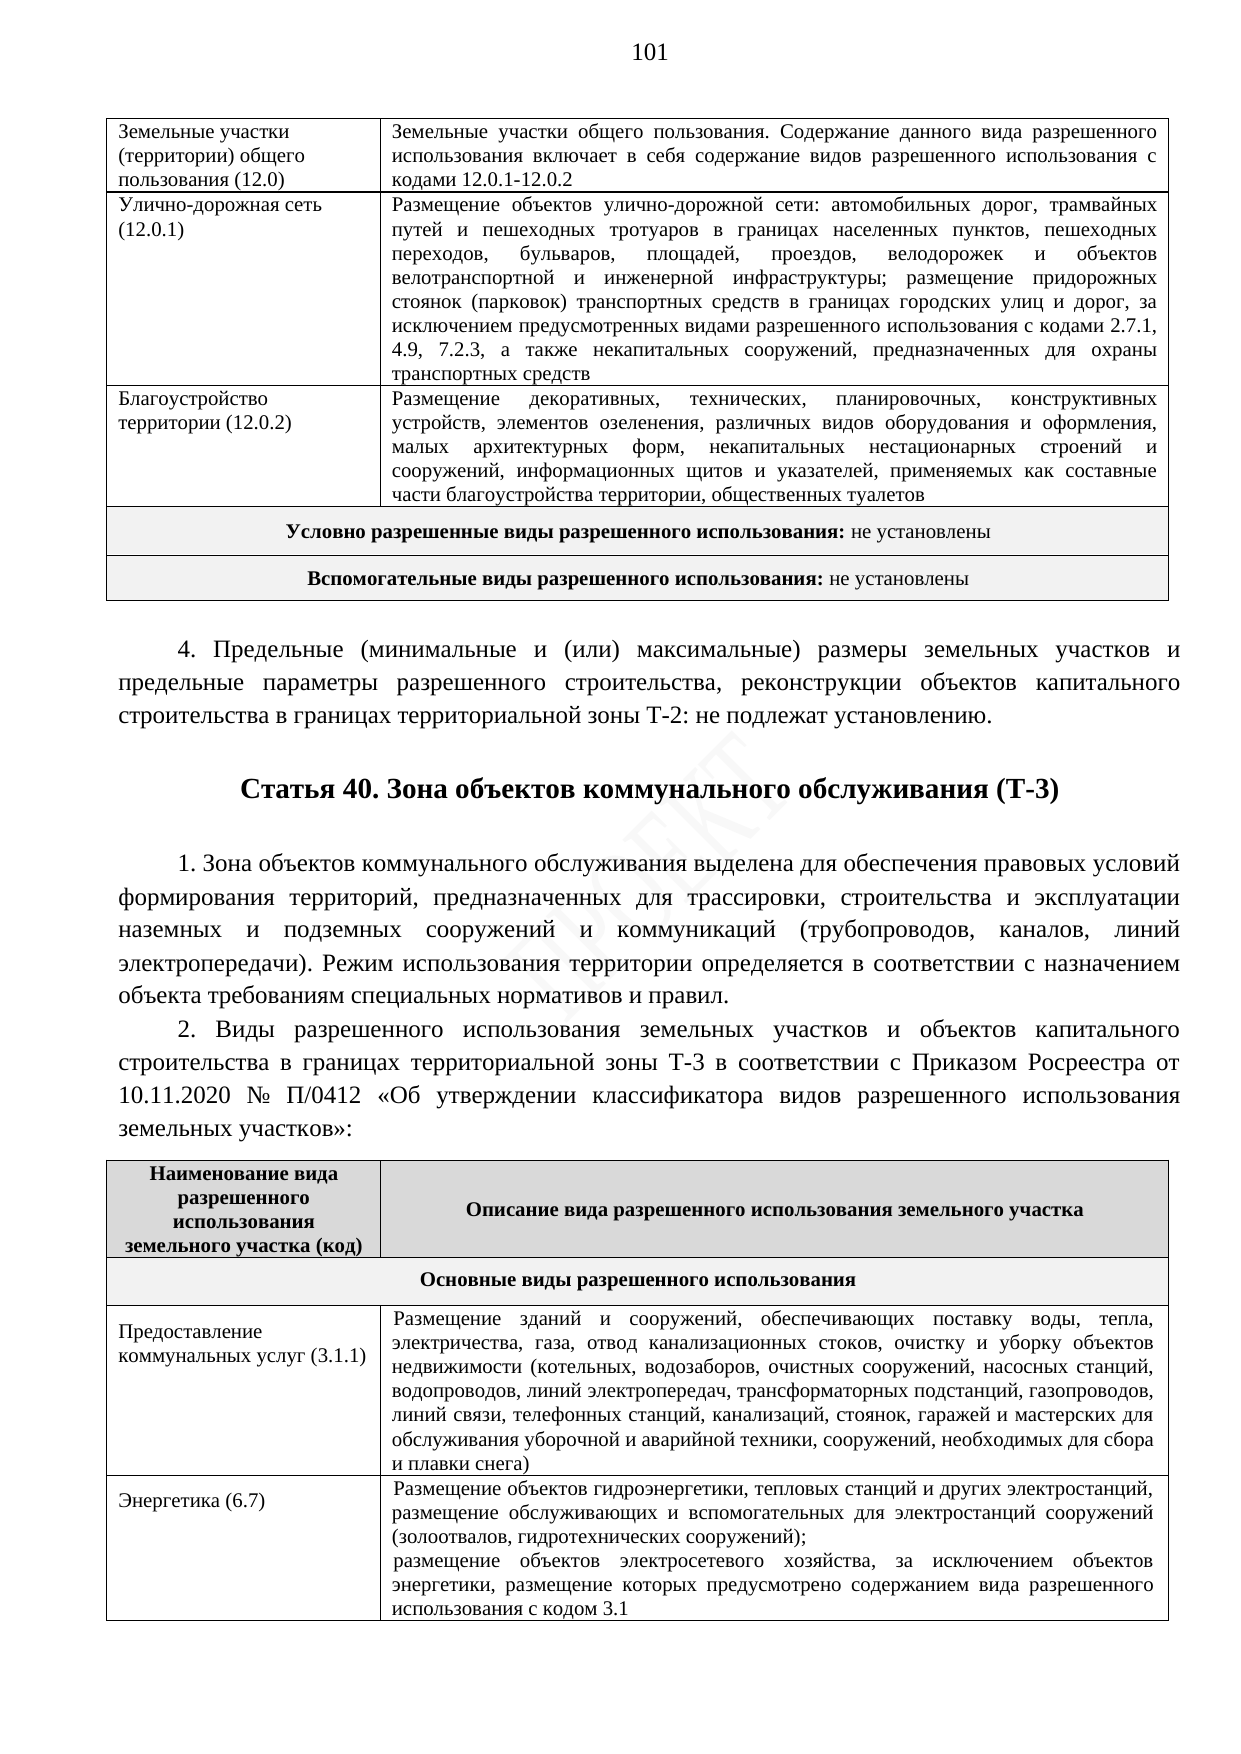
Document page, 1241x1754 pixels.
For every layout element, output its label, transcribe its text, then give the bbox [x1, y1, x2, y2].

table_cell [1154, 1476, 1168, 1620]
table_cell Основные виды разрешенного использования [107, 1258, 1168, 1305]
table_cell Размещение объектов улично-дорожной сети: автомобильных дорог, трамвайных путей и пешеходных тротуаров в границах населенных пунктов, пешеходных переходов, бульваров, площадей, проездов, велодорожек и объектов велотранспортной и инженерной инфраструктуры; размещение придорожных стоянок (парковок) транспортных средств в границах городских улиц и дорог, за исключением предусмотренных видами разрешенного использования с кодами 2.7.1, 4.9, 7.2.3, а также некапитальных сооружений, предназначенных для охраны транспортных средств [381, 193, 1168, 385]
table_cell Земельные участки (территории) общего пользования (12.0) [107, 119, 380, 191]
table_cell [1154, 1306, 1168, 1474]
text 2. Виды разрешенного использования земельных участков и объектов капитального строительства в границах территориальной зоны Т-3 в соответствии с Приказом Росреестра от 10.11.2020 № П/0412 «Об утверждении классификатора видов разрешенного использования земельных участков»: [118, 1014, 1181, 1141]
table_cell Улично-дорожная сеть (12.0.1) [107, 193, 380, 385]
table_header Описание вида разрешенного использования земельного участка [381, 1161, 1168, 1257]
table_cell Предоставление коммунальных услуг (3.1.1) [107, 1306, 380, 1474]
table_header Наименование вида разрешенного использования земельного участка (код) [107, 1161, 380, 1257]
table_cell Благоустройство территории (12.0.2) [107, 386, 380, 506]
table_cell Размещение декоративных, технических, планировочных, конструктивных устройств, элементов озеленения, различных видов оборудования и оформления, малых архитектурных форм, некапитальных нестационарных строений и сооружений, информационных щитов и указателей, применяемых как составные части благоустройства территории, общественных туалетов [381, 386, 1168, 506]
subtitle Статья 40. Зона объектов коммунального обслуживания (Т-3) [118, 771, 1181, 805]
text 1. Зона объектов коммунального обслуживания выделена для обеспечения правовых условий формирования территорий, предназначенных для трассировки, строительства и эксплуатации наземных и подземных сооружений и коммуникаций (трубопроводов, каналов, линий электропередачи). Режим использования территории определяется в соответствии с назначением объекта требованиям специальных нормативов и правил. [118, 848, 1181, 1009]
table_cell Земельные участки общего пользования. Содержание данного вида разрешенного использования включает в себя содержание видов разрешенного использования с кодами 12.0.1-12.0.2 [381, 119, 1168, 191]
table_cell Вспомогательные виды разрешенного использования: не установлены [107, 556, 1168, 600]
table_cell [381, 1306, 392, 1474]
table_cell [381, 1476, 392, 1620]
table_cell Условно разрешенные виды разрешенного использования: не установлены [107, 507, 1168, 554]
text 4. Предельные (минимальные и (или) максимальные) размеры земельных участков и предельные параметры разрешенного строительства, реконструкции объектов капитального строительства в границах территориальной зоны Т-2: не подлежат установлению. [118, 634, 1181, 729]
table_cell Энергетика (6.7) [107, 1476, 380, 1620]
